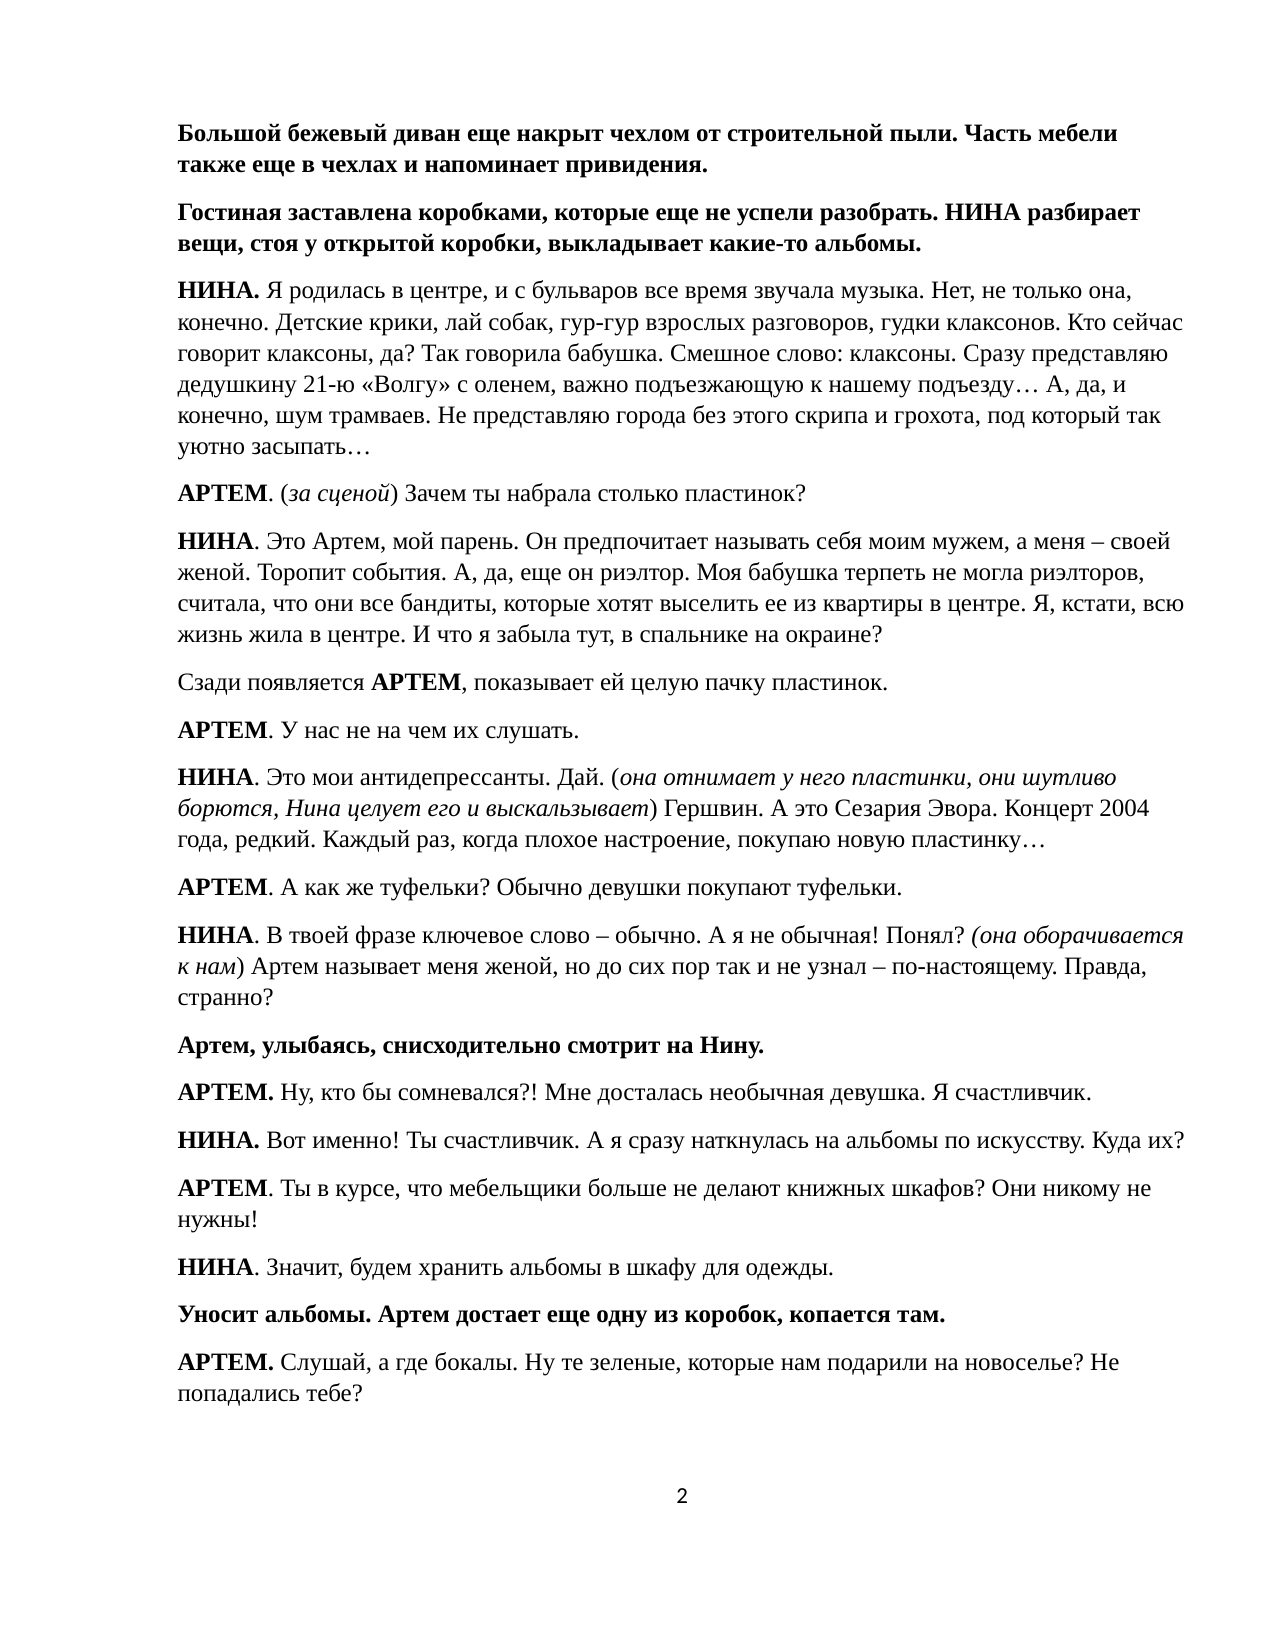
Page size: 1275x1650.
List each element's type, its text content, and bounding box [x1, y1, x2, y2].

text Уносит альбомы. Артем достает еще одну из коробок, копается там. [177, 1299, 1186, 1328]
text АРТЕМ. Слушай, а где бокалы. Ну те зеленые, которые нам подарили на новоселье? Не попадались тебе? [177, 1347, 1186, 1407]
text Гостиная заставлена коробками, которые еще не успели разобрать. НИНА разбирает вещи, стоя у открытой коробки, выкладывает какие-то альбомы. [177, 197, 1186, 257]
text НИНА. Значит, будем хранить альбомы в шкафу для одежды. [177, 1252, 1186, 1280]
text АРТЕМ. У нас не на чем их слушать. [177, 715, 1186, 743]
text Сзади появляется АРТЕМ, показывает ей целую пачку пластинок. [177, 667, 1186, 696]
text АРТЕМ. Ты в курсе, что мебельщики больше не делают книжных шкафов? Они никому не нужны! [177, 1173, 1186, 1233]
text АРТЕМ. (за сценой) Зачем ты набрала столько пластинок? [177, 478, 1186, 507]
text НИНА. В твоей фразе ключевое слово – обычно. А я не обычная! Понял? (она оборачивается к нам) Артем называет меня женой, но до сих пор так и не узнал – по-настоящему. Правда, странно? [177, 920, 1186, 1011]
text АРТЕМ. А как же туфельки? Обычно девушки покупают туфельки. [177, 872, 1186, 901]
text НИНА. Я родилась в центре, и с бульваров все время звучала музыка. Нет, не только она, конечно. Детские крики, лай собак, гур-гур взрослых разговоров, гудки клаксонов. Кто сейчас говорит клаксоны, да? Так говорила бабушка. Смешное слово: клаксоны. Сразу представляю дедушкину 21-ю «Волгу» с оленем, важно подъезжающую к нашему подъезду… А, да, и конечно, шум трамваев. Не представляю города без этого скрипа и грохота, под который так уютно засыпать… [177, 276, 1186, 459]
text АРТЕМ. Ну, кто бы сомневался?! Мне досталась необычная девушка. Я счастливчик. [177, 1077, 1186, 1106]
text НИНА. Это мои антидепрессанты. Дай. (она отнимает у него пластинки, они шутливо борются, Нина целует его и выскальзывает) Гершвин. А это Сезария Эвора. Концерт 2004 года, редкий. Каждый раз, когда плохое настроение, покупаю новую пластинку… [177, 762, 1186, 853]
text НИНА. Это Артем, мой парень. Он предпочитает называть себя моим мужем, а меня – своей женой. Торопит события. А, да, еще он риэлтор. Моя бабушка терпеть не могла риэлторов, считала, что они все бандиты, которые хотят выселить ее из квартиры в центре. Я, кстати, всю жизнь жила в центре. И что я забыла тут, в спальнике на окраине? [177, 526, 1186, 648]
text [177, 118, 1186, 178]
text НИНА. Вот именно! Ты счастливчик. А я сразу наткнулась на альбомы по искусству. Куда их? [177, 1125, 1186, 1154]
text Артем, улыбаясь, снисходительно смотрит на Нину. [177, 1030, 1186, 1058]
